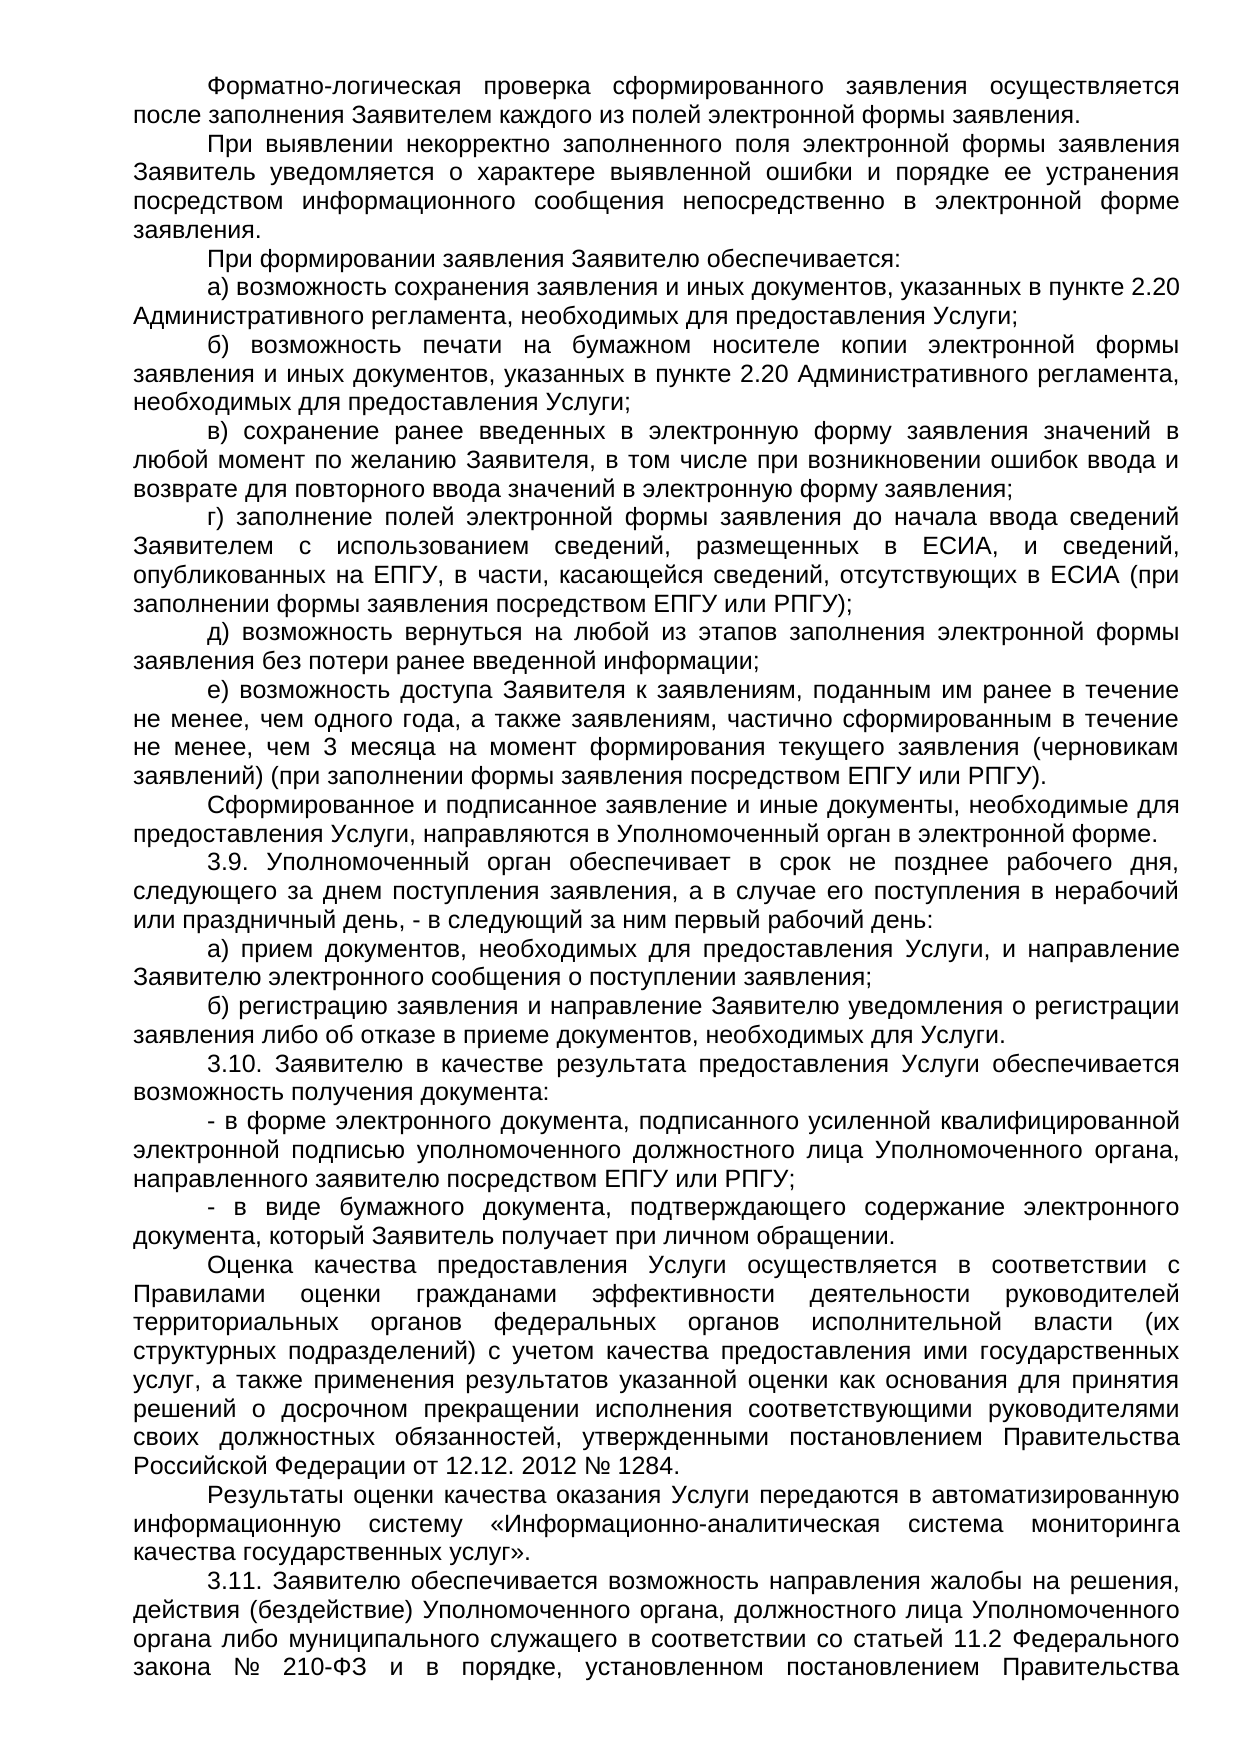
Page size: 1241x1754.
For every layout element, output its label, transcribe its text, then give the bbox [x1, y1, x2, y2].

text в) сохранение ранее введенных в электронную форму заявления значений в любой момент по желанию Заявителя, в том числе при возникновении ошибок ввода и возврате для повторного ввода значений в электронную форму заявления; [133, 416, 1181, 502]
text а) возможность сохранения заявления и иных документов, указанных в пункте 2.20 Административного регламента, необходимых для предоставления Услуги; [133, 272, 1181, 330]
text 3.9. Уполномоченный орган обеспечивает в срок не позднее рабочего дня, следующего за днем поступления заявления, а в случае его поступления в нерабочий или праздничный день, - в следующий за ним первый рабочий день: [133, 847, 1181, 933]
text а) прием документов, необходимых для предоставления Услуги, и направление Заявителю электронного сообщения о поступлении заявления; [133, 933, 1181, 991]
text е) возможность доступа Заявителя к заявлениям, поданным им ранее в течение не менее, чем одного года, а также заявлениям, частично сформированным в течение не менее, чем 3 месяца на момент формирования текущего заявления (черновикам заявлений) (при заполнении формы заявления посредством ЕПГУ или РПГУ). [133, 675, 1181, 790]
text При выявлении некорректно заполненного поля электронной формы заявления Заявитель уведомляется о характере выявленной ошибки и порядке ее устранения посредством информационного сообщения непосредственно в электронной форме заявления. [133, 128, 1181, 243]
text - в форме электронного документа, подписанного усиленной квалифицированной электронной подписью уполномоченного должностного лица Уполномоченного органа, направленного заявителю посредством ЕПГУ или РПГУ; [133, 1106, 1181, 1192]
text Сформированное и подписанное заявление и иные документы, необходимые для предоставления Услуги, направляются в Уполномоченный орган в электронной форме. [133, 790, 1181, 847]
text - в виде бумажного документа, подтверждающего содержание электронного документа, который Заявитель получает при личном обращении. [133, 1192, 1181, 1250]
text При формировании заявления Заявителю обеспечивается: [133, 243, 1181, 272]
text б) регистрацию заявления и направление Заявителю уведомления о регистрации заявления либо об отказе в приеме документов, необходимых для Услуги. [133, 991, 1181, 1048]
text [133, 1566, 1181, 1681]
text б) возможность печати на бумажном носителе копии электронной формы заявления и иных документов, указанных в пункте 2.20 Административного регламента, необходимых для предоставления Услуги; [133, 330, 1181, 416]
text д) возможность вернуться на любой из этапов заполнения электронной формы заявления без потери ранее введенной информации; [133, 617, 1181, 675]
text г) заполнение полей электронной формы заявления до начала ввода сведений Заявителем с использованием сведений, размещенных в ЕСИА, и сведений, опубликованных на ЕПГУ, в части, касающейся сведений, отсутствующих в ЕСИА (при заполнении формы заявления посредством ЕПГУ или РПГУ); [133, 502, 1181, 617]
text Форматно-логическая проверка сформированного заявления осуществляется после заполнения Заявителем каждого из полей электронной формы заявления. [133, 71, 1181, 128]
text Оценка качества предоставления Услуги осуществляется в соответствии с Правилами оценки гражданами эффективности деятельности руководителей территориальных органов федеральных органов исполнительной власти (их структурных подразделений) с учетом качества предоставления ими государственных услуг, а также применения результатов указанной оценки как основания для принятия решений о досрочном прекращении исполнения соответствующими руководителями своих должностных обязанностей, утвержденными постановлением Правительства Российской Федерации от 12.12. 2012 № 1284. [133, 1250, 1181, 1480]
text 3.10. Заявителю в качестве результата предоставления Услуги обеспечивается возможность получения документа: [133, 1048, 1181, 1106]
text Результаты оценки качества оказания Услуги передаются в автоматизированную информационную систему «Информационно-аналитическая система мониторинга качества государственных услуг». [133, 1480, 1181, 1566]
